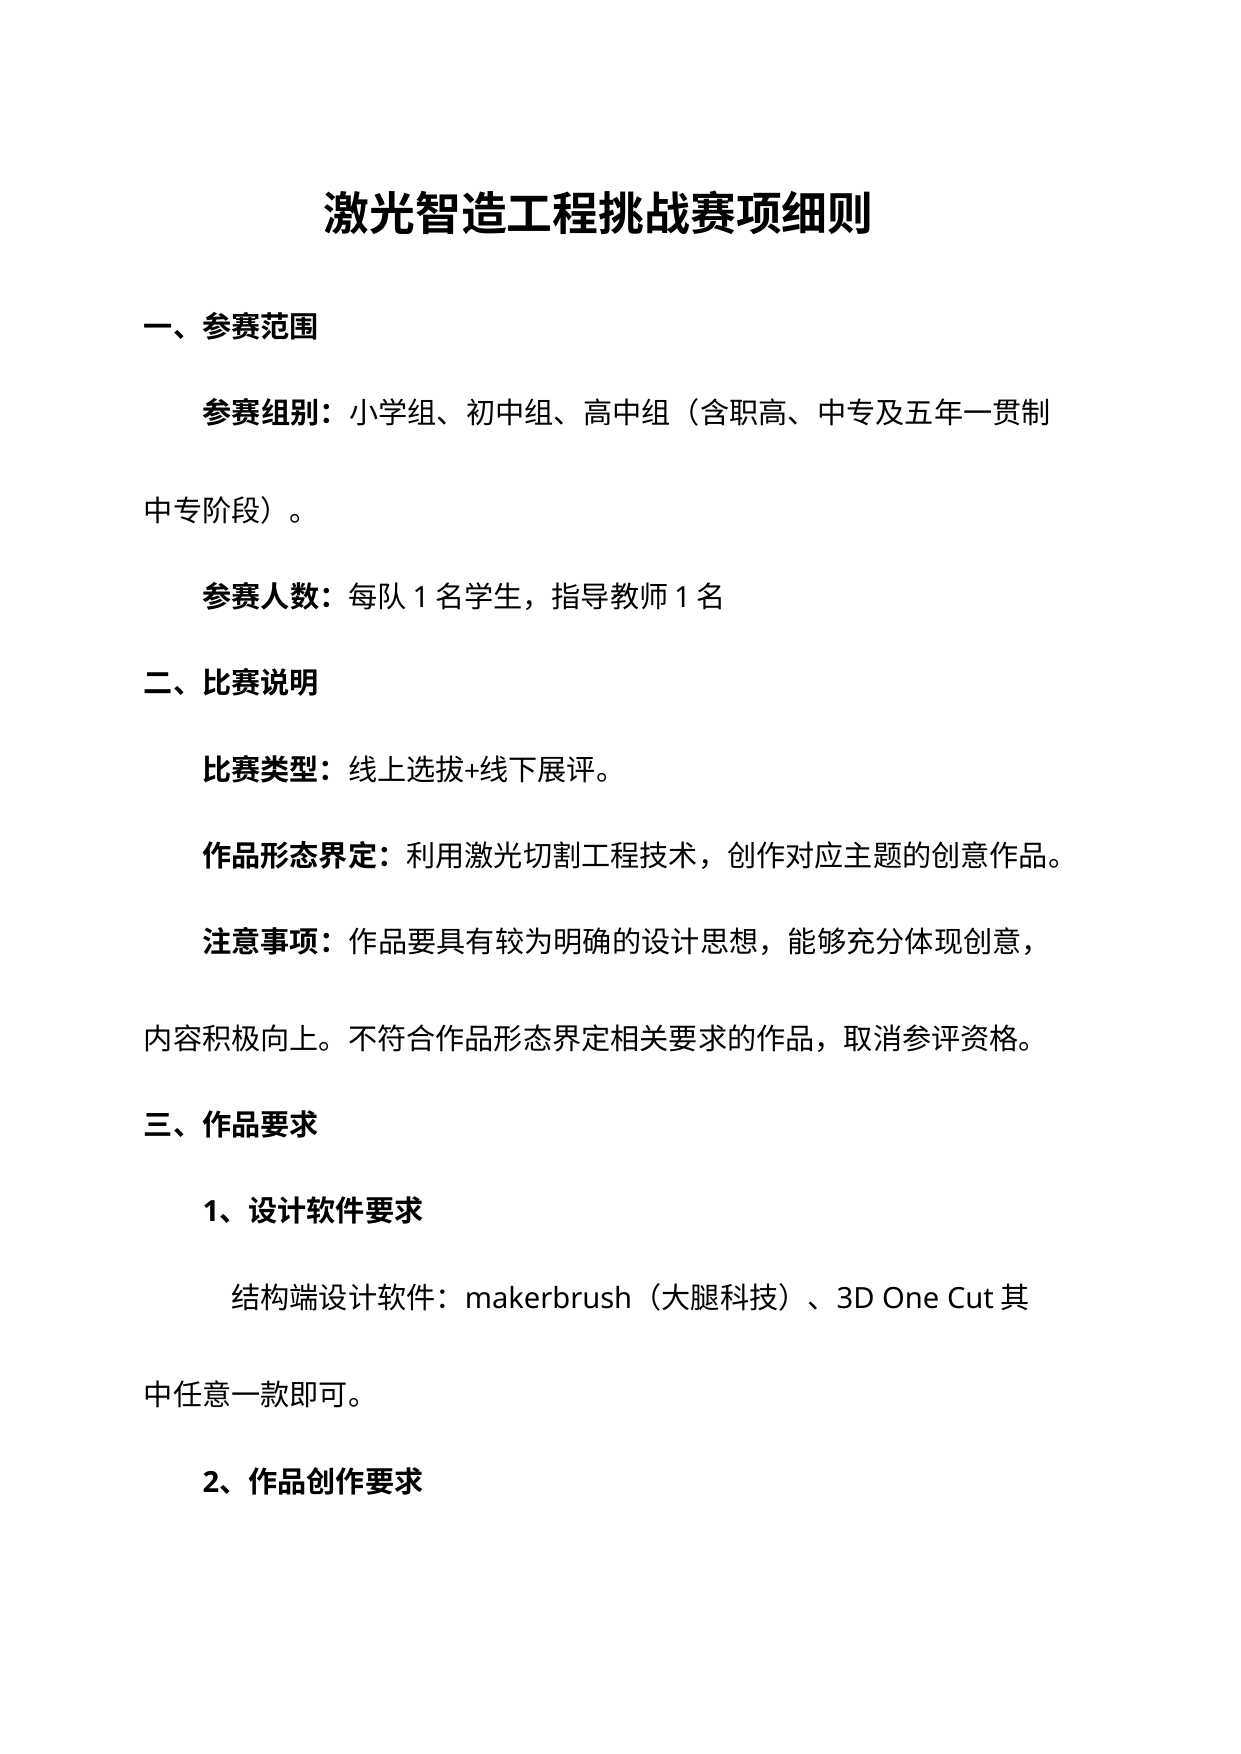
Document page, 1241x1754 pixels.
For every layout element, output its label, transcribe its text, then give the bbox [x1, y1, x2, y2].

text 参赛人数：每队1名学生，指导教师1名 [144, 562, 1053, 627]
text 比赛类型：线上选拔+线下展评。 [144, 735, 1053, 800]
subtitle 激光智造工程挑战赛项细则 [144, 162, 1053, 259]
text 二、比赛说明 [144, 648, 1053, 713]
text 三、作品要求 [144, 1091, 1053, 1156]
subtitle 结构端设计软件：makerbrush（大腿科技）、3D One Cut其中任意一款即可。 [144, 1263, 1053, 1425]
text 注意事项：作品要具有较为明确的设计思想，能够充分体现创意，内容积极向上。不符合作品形态界定相关要求的作品，取消参评资格。 [144, 907, 1053, 1069]
text 2、作品创作要求 [144, 1448, 1053, 1513]
text 参赛组别：小学组、初中组、高中组（含职高、中专及五年一贯制中专阶段）。 [144, 379, 1053, 541]
text 作品形态界定：利用激光切割工程技术，创作对应主题的创意作品。 [144, 821, 1053, 886]
text 1、设计软件要求 [144, 1177, 1053, 1242]
text 一、参赛范围 [144, 293, 1053, 358]
